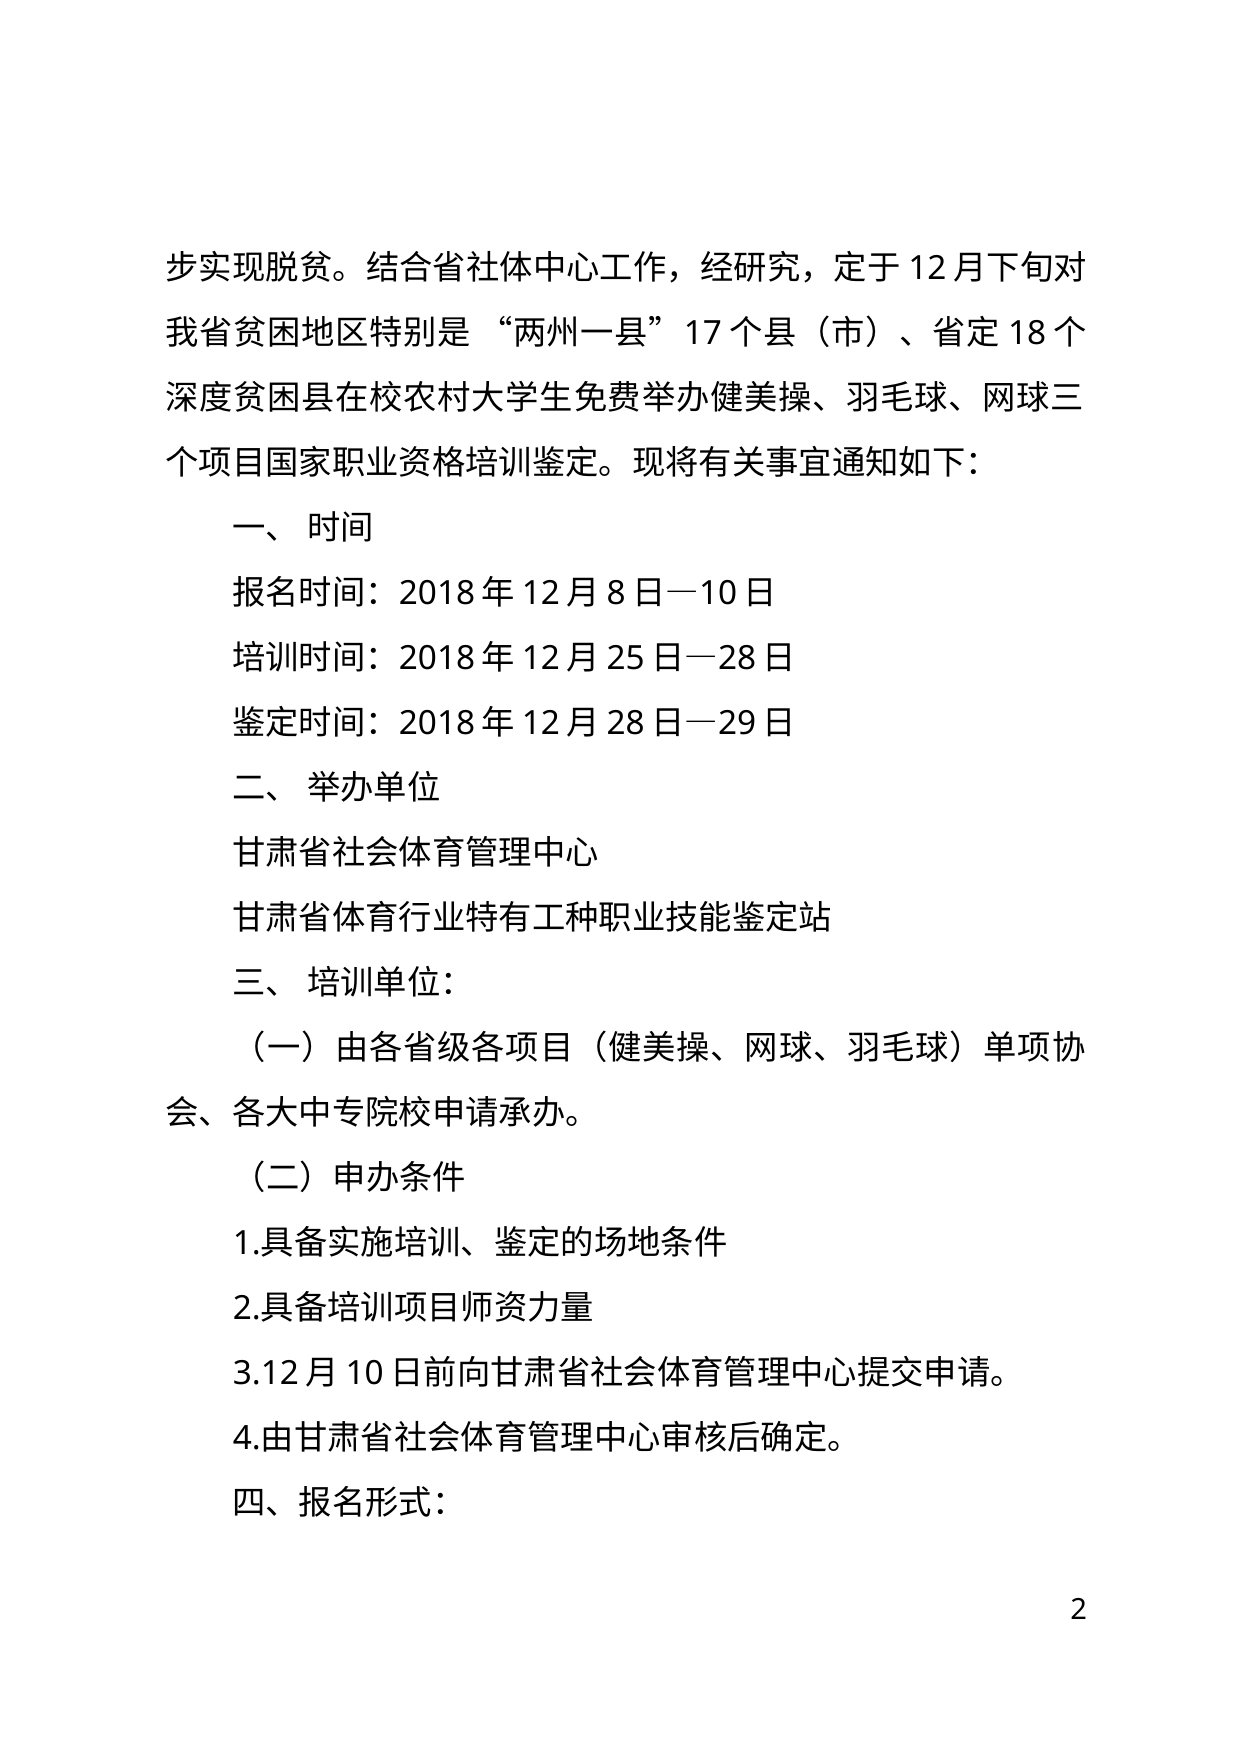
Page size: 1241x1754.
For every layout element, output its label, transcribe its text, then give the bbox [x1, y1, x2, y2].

text 4.由甘肃省社会体育管理中心审核后确定。 [165, 1403, 1087, 1468]
list 时间 [232, 493, 1087, 558]
text （二）申办条件 [165, 1143, 1087, 1208]
list 举办单位 [232, 753, 1087, 818]
text 鉴定时间：2018年12月28日—29日 [232, 688, 1087, 753]
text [165, 233, 1087, 493]
text 2.具备培训项目师资力量 [165, 1273, 1087, 1338]
text 培训时间：2018年12月25日—28日 [232, 623, 1087, 688]
text 甘肃省体育行业特有工种职业技能鉴定站 [232, 883, 1087, 948]
text （一）由各省级各项目（健美操、网球、羽毛球）单项协会、各大中专院校申请承办。 [165, 1013, 1087, 1143]
text 报名时间：2018年12月8日—10日 [232, 558, 1087, 623]
list 培训单位： [232, 948, 1087, 1013]
list 四、报名形式： [232, 1468, 1087, 1533]
text 1.具备实施培训、鉴定的场地条件 [165, 1208, 1087, 1273]
text 甘肃省社会体育管理中心 [232, 818, 1087, 883]
text 3.12月10日前向甘肃省社会体育管理中心提交申请。 [165, 1338, 1087, 1403]
